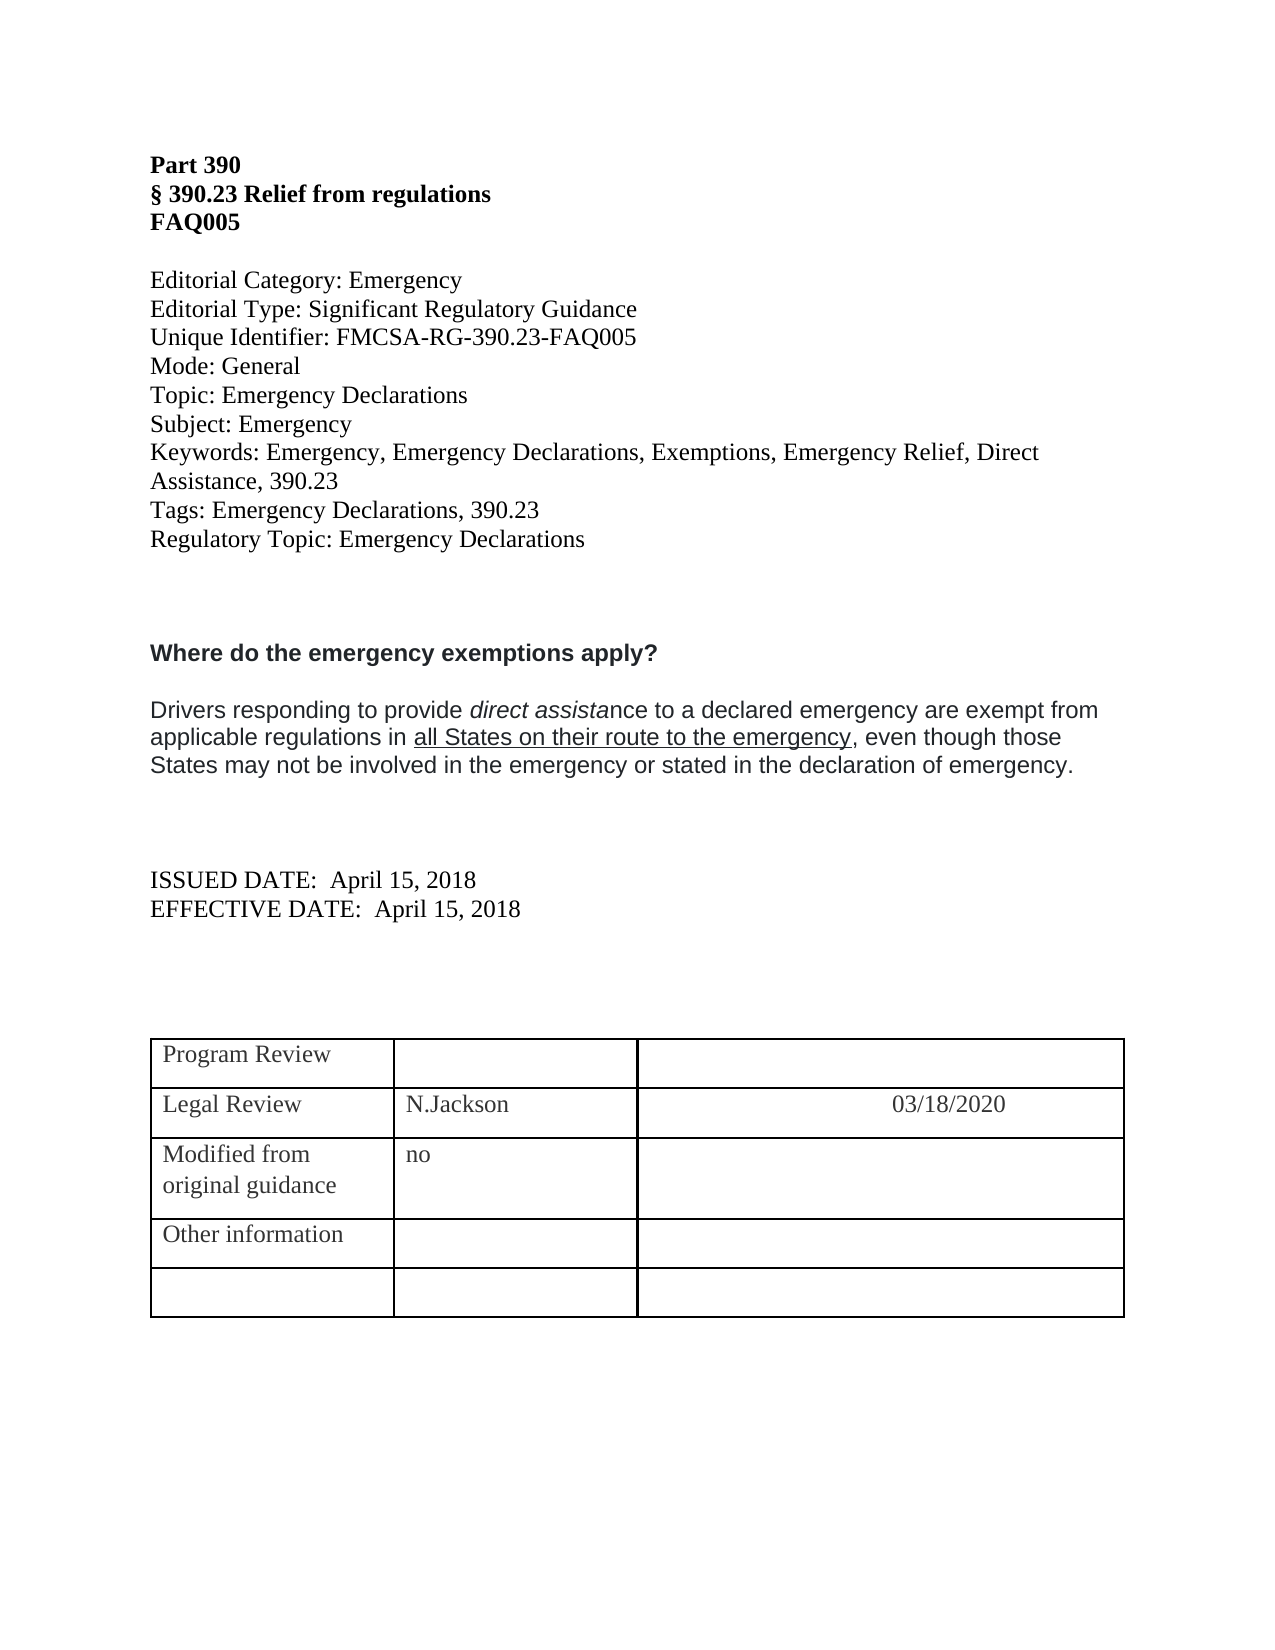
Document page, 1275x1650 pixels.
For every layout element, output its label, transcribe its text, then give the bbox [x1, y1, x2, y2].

table_header Program Review [152, 1040, 393, 1087]
text Editorial Category: Emergency [150, 265, 1125, 294]
table_cell 03/18/2020 [881, 1089, 1123, 1137]
table_cell [639, 1139, 881, 1217]
table_cell [395, 1269, 636, 1316]
table_cell [639, 1220, 881, 1267]
text Where do the emergency exemptions apply? [150, 639, 1125, 666]
table_cell [881, 1269, 1123, 1316]
text Unique Identifier: FMCSA-RG-390.23-FAQ005 [150, 322, 1125, 351]
text Regulatory Topic: Emergency Declarations [150, 524, 1125, 552]
text Editorial Type: Significant Regulatory Guidance [150, 294, 1125, 322]
table_cell [152, 1269, 393, 1316]
table_cell no [395, 1139, 636, 1217]
table_cell [639, 1089, 881, 1137]
text § 390.23 Relief from regulations [150, 179, 1125, 207]
table_cell Modified from original guidance [152, 1139, 393, 1217]
text Subject: Emergency [150, 409, 1125, 437]
text Keywords: Emergency, Emergency Declarations, Exemptions, Emergency Relief, Direct Assistance, 390.23 [150, 437, 1125, 495]
table_header [881, 1040, 1123, 1087]
table_cell [881, 1220, 1123, 1267]
table_cell N.Jackson [395, 1089, 636, 1137]
text EFFECTIVE DATE: April 15, 2018 [150, 894, 1125, 922]
text Tags: Emergency Declarations, 390.23 [150, 495, 1125, 524]
table_cell [395, 1220, 636, 1267]
table_cell Other information [152, 1220, 393, 1267]
table_header [395, 1040, 636, 1087]
text Part 390 [150, 150, 1125, 179]
text Mode: General [150, 351, 1125, 380]
text FAQ005 [150, 207, 1125, 236]
table_cell [881, 1139, 1123, 1217]
text Drivers responding to provide direct assistance to a declared emergency are exempt from applicable regulations in all States on their route to the emergency, even though those States may not be involved in the emergency or stated in the declaration of emergency. [150, 696, 1125, 778]
text Topic: Emergency Declarations [150, 380, 1125, 409]
text ISSUED DATE: April 15, 2018 [150, 865, 1125, 894]
table_header [639, 1040, 881, 1087]
table_cell Legal Review [152, 1089, 393, 1137]
table_cell [639, 1269, 881, 1316]
